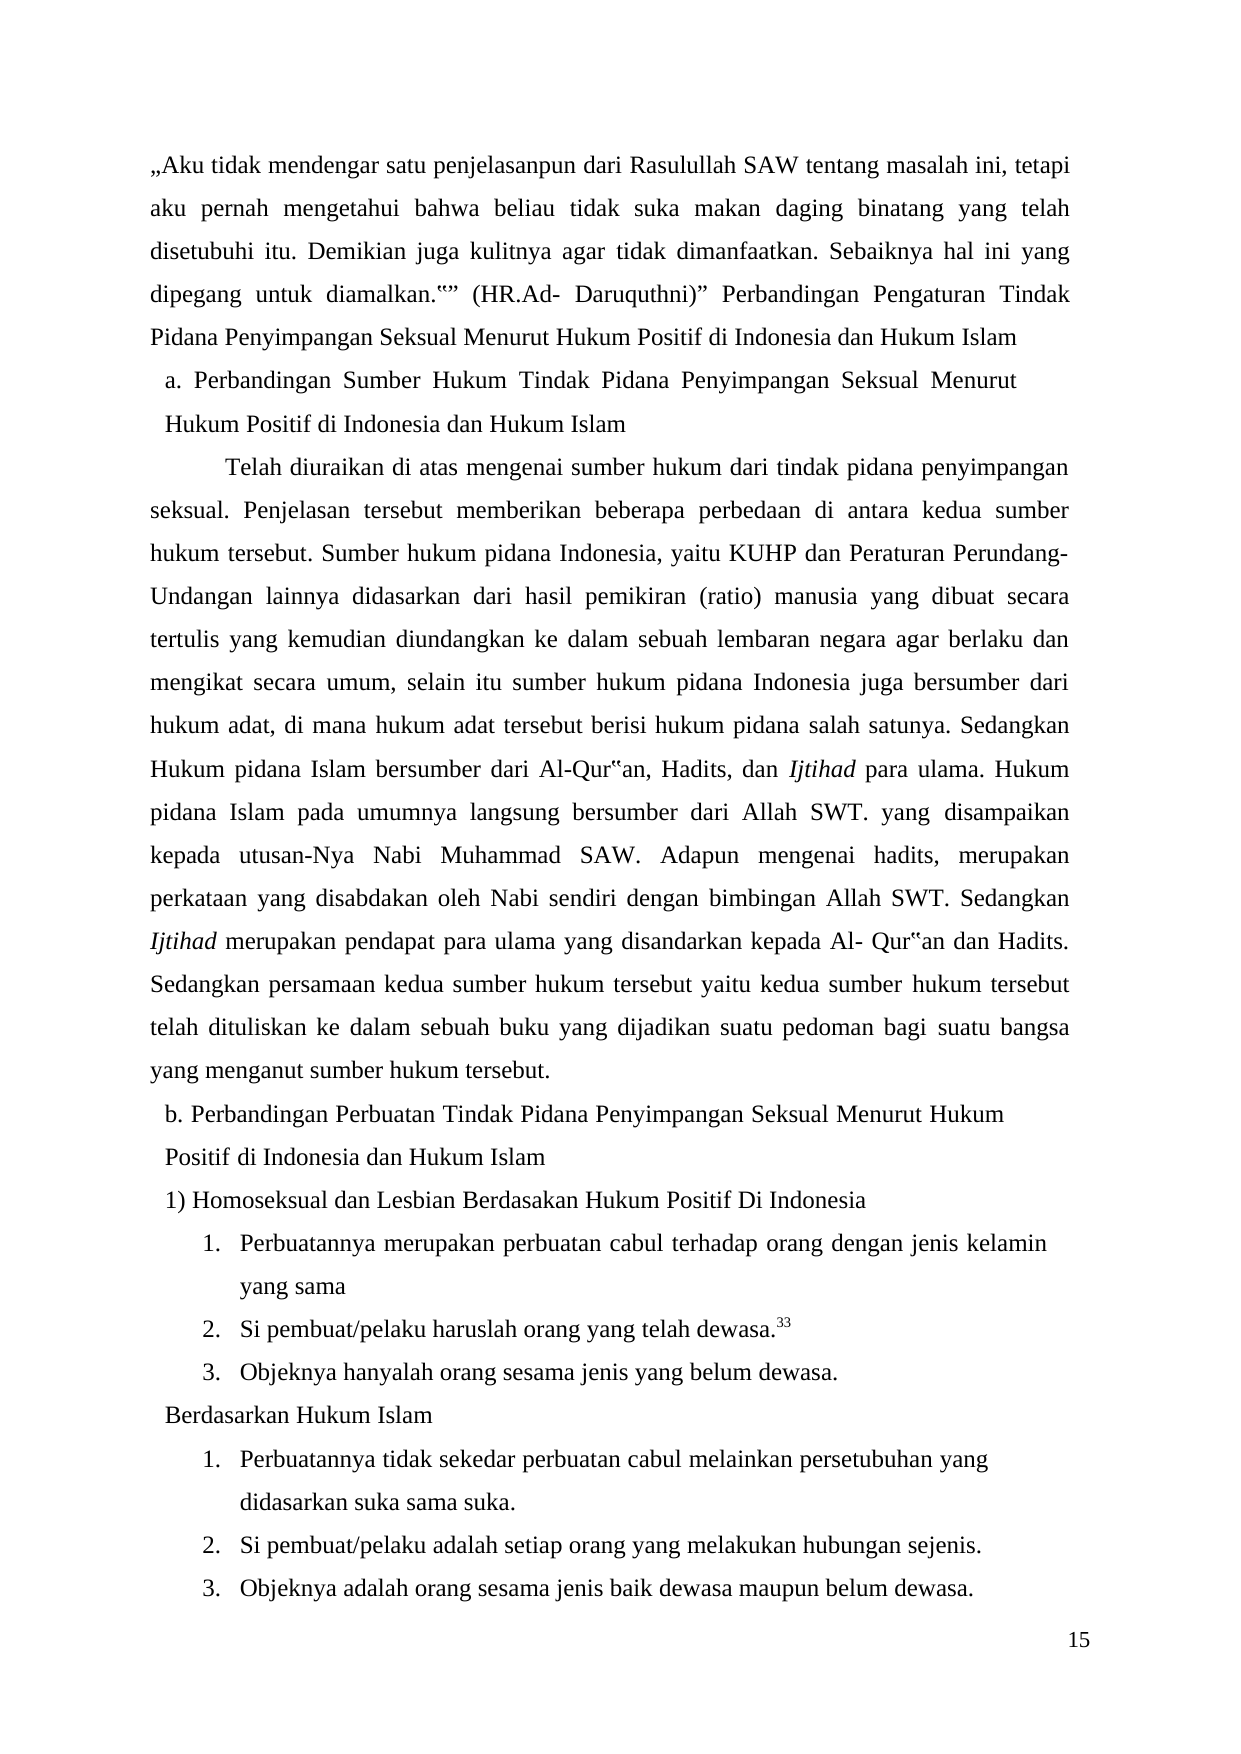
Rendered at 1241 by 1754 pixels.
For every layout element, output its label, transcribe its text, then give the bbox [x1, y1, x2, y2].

list Homoseksual dan Lesbian Berdasakan Hukum Positif Di Indonesia [164, 1185, 1080, 1214]
list Perbandingan Sumber Hukum Tindak Pidana Penyimpangan Seksual Menurut Hukum Positif di Indonesia dan Hukum Islam [164, 366, 1069, 437]
list Objeknya adalah orang sesama jenis baik dewasa maupun belum dewasa. [202, 1573, 1090, 1602]
list Perbuatannya tidak sekedar perbuatan cabul melainkan persetubuhan yang didasarkan suka sama suka. [202, 1444, 1070, 1516]
text Telah diuraikan di atas mengenai sumber hukum dari tindak pidana penyimpangan seksual. Penjelasan tersebut memberikan beberapa perbedaan di antara kedua sumber hukum tersebut. Sumber hukum pidana Indonesia, yaitu KUHP dan Peraturan Perundang-Undangan lainnya didasarkan dari hasil pemikiran (ratio) manusia yang dibuat secara tertulis yang kemudian diundangkan ke dalam sebuah lembaran negara agar berlaku dan mengikat secara umum, selain itu sumber hukum pidana Indonesia juga bersumber dari hukum adat, di mana hukum adat tersebut berisi hukum pidana salah satunya. Sedangkan Hukum pidana Islam bersumber dari Al-Qur‟an, Hadits, dan Ijtihad para ulama. Hukum pidana Islam pada umumnya langsung bersumber dari Allah SWT. yang disampaikan kepada utusan-Nya Nabi Muhammad SAW. Adapun mengenai hadits, merupakan perkataan yang disabdakan oleh Nabi sendiri dengan bimbingan Allah SWT. Sedangkan Ijtihad merupakan pendapat para ulama yang disandarkan kepada Al- Qur‟an dan Hadits. Sedangkan persamaan kedua sumber hukum tersebut yaitu kedua sumber hukum tersebut telah dituliskan ke dalam sebuah buku yang dijadikan suatu pedoman bagi suatu bangsa yang menganut sumber hukum tersebut. [150, 452, 1069, 1084]
list Si pembuat/pelaku haruslah orang yang telah dewasa.33 [202, 1314, 1090, 1343]
list Objeknya hanyalah orang sesama jenis yang belum dewasa. [202, 1357, 1090, 1386]
list Perbandingan Perbuatan Tindak Pidana Penyimpangan Seksual Menurut Hukum Positif di Indonesia dan Hukum Islam [164, 1099, 1069, 1171]
list Si pembuat/pelaku adalah setiap orang yang melakukan hubungan sejenis. [202, 1530, 1090, 1559]
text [150, 150, 1070, 351]
text Berdasarkan Hukum Islam [164, 1401, 1090, 1429]
list Perbuatannya merupakan perbuatan cabul terhadap orang dengan jenis kelamin yang sama [202, 1228, 1090, 1300]
